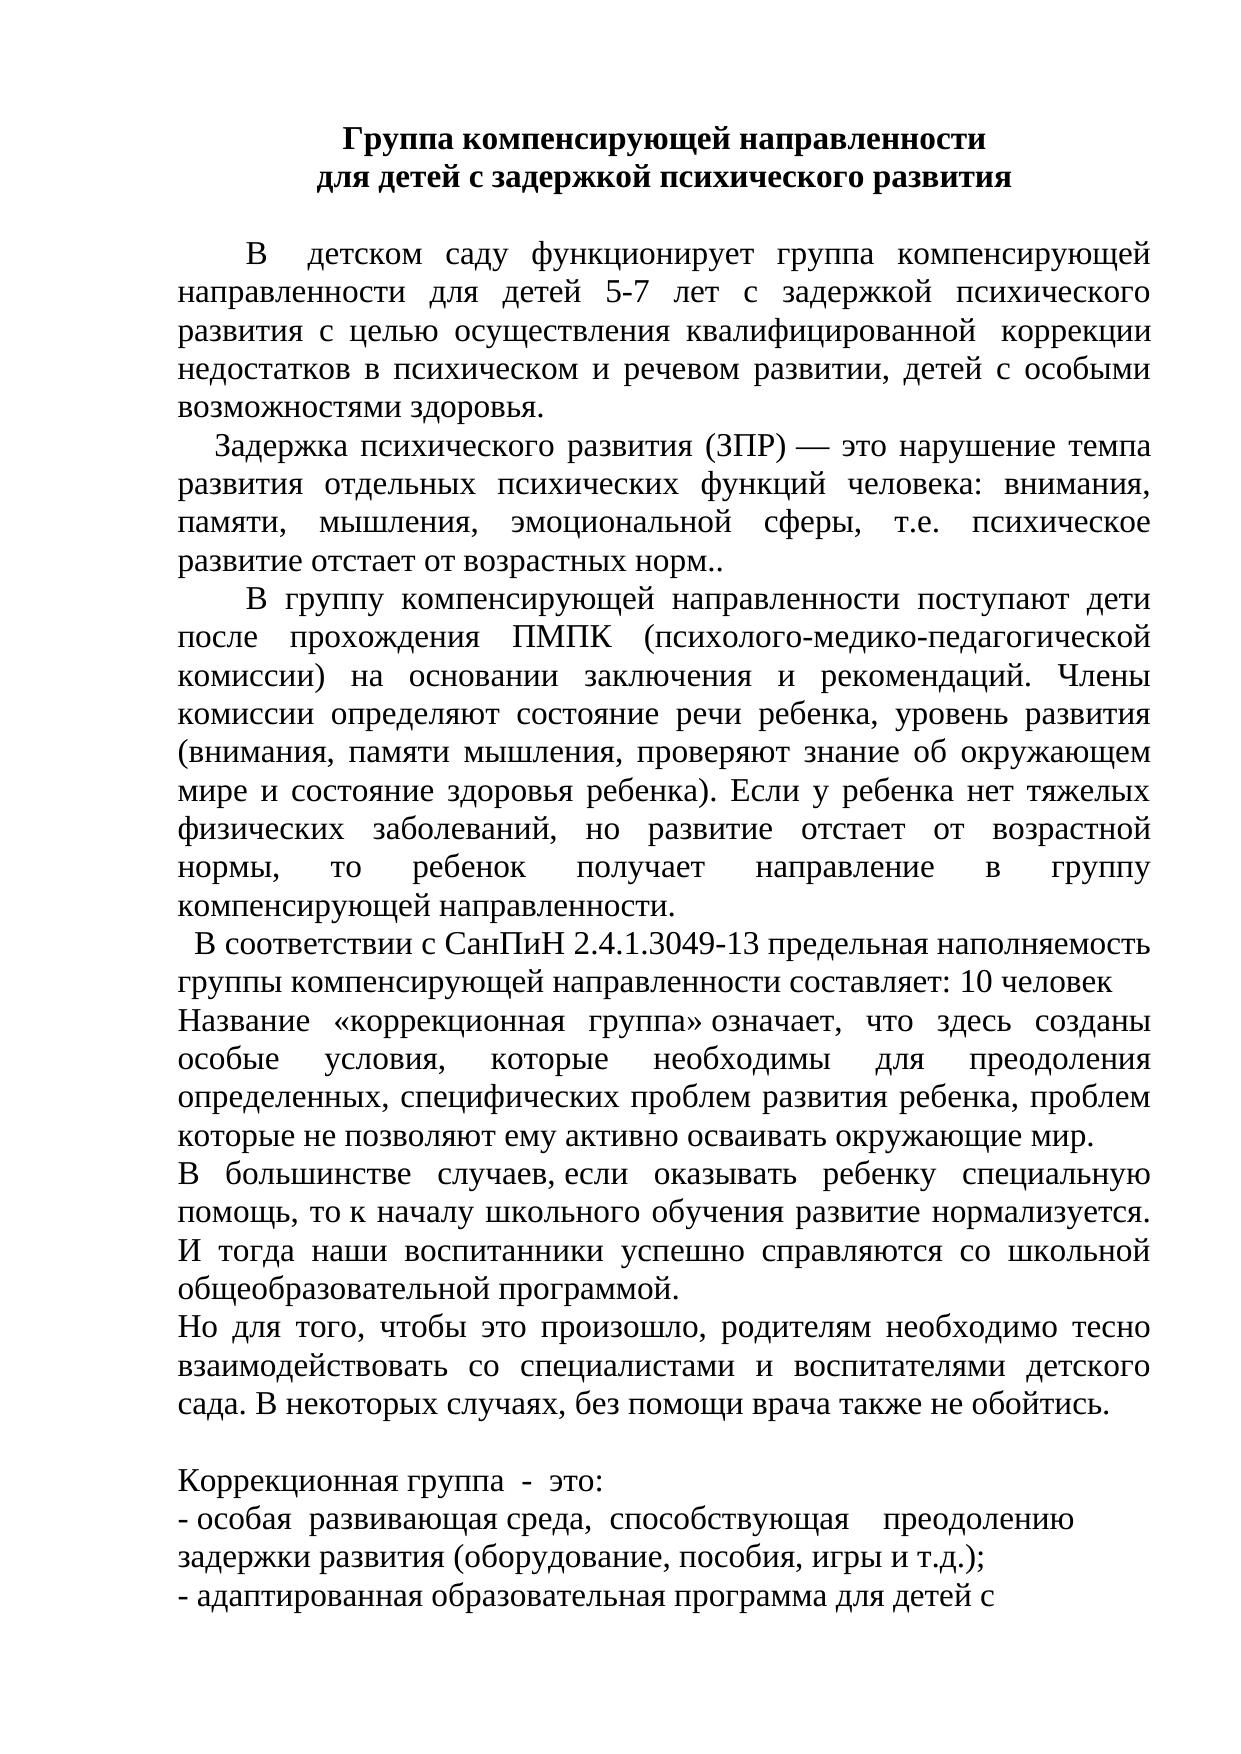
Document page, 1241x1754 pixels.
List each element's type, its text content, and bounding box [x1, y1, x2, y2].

text Но для того, чтобы это произошло, родителям необходимо тесно взаимодействовать со специалистами и воспитателями детского сада. В некоторых случаях, без помощи врача также не обойтись. [177, 1306, 1152, 1421]
text В соответствии с СанПиН 2.4.1.3049-13 предельная наполняемость группы компенсирующей направленности составляет: 10 человек [177, 923, 1152, 1000]
text Задержка психического развития (ЗПР) ― это нарушение темпа развития отдельных психических функций человека: внимания, памяти, мышления, эмоциональной сферы, т.е. психическое развитие отстает от возрастных норм.. [177, 425, 1152, 578]
text Название «коррекционная группа» означает, что здесь созданы особые условия, которые необходимы для преодоления определенных, специфических проблем развития ребенка, проблем которые не позволяют ему активно осваивать окружающие мир. [177, 1000, 1152, 1153]
text Группа компенсирующей направленности [177, 118, 1152, 156]
text В детском саду функционирует группа компенсирующей направленности для детей 5-7 лет с задержкой психического развития с целью осуществления квалифицированной коррекции недостатков в психическом и речевом развитии, детей с особыми возможностями здоровья. [177, 233, 1152, 425]
text В большинстве случаев, если оказывать ребенку специальную помощь, то к началу школьного обучения развитие нормализуется. И тогда наши воспитанники успешно справляются со школьной общеобразовательной программой. [177, 1153, 1152, 1306]
text для детей с задержкой психического развития [177, 156, 1152, 195]
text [177, 1460, 1152, 1613]
text В группу компенсирующей направленности поступают дети после прохождения ПМПК (психолого-медико-педагогической комиссии) на основании заключения и рекомендаций. Члены комиссии определяют состояние речи ребенка, уровень развития (внимания, памяти мышления, проверяют знание об окружающем мире и состояние здоровья ребенка). Если у ребенка нет тяжелых физических заболеваний, но развитие отстает от возрастной нормы, то ребенок получает направление в группу компенсирующей направленности. [177, 578, 1152, 923]
